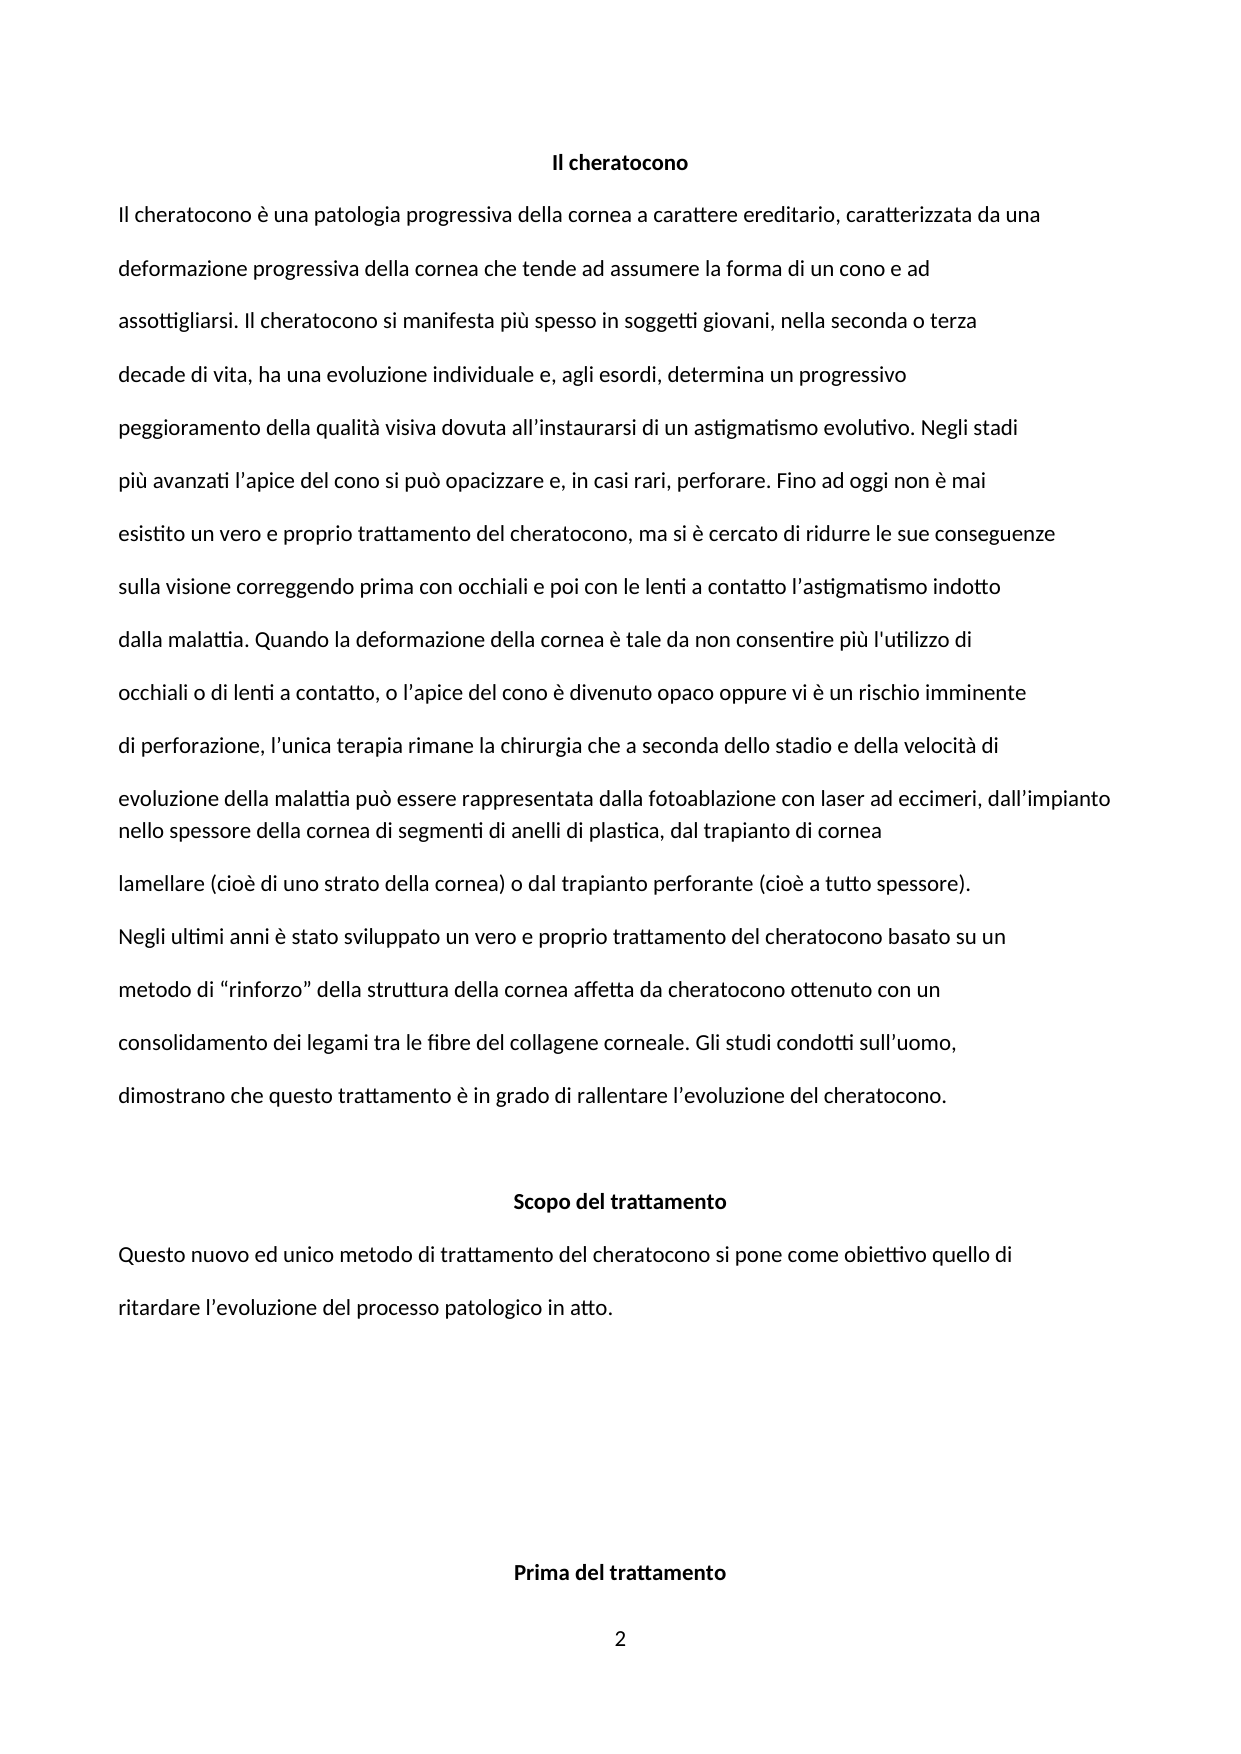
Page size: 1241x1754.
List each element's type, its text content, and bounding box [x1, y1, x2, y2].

text Il cheratocono [118, 148, 1122, 176]
text assottigliarsi. Il cheratocono si manifesta più spesso in soggetti giovani, nella seconda o terza [118, 307, 1122, 335]
text dimostrano che questo trattamento è in grado di rallentare l’evoluzione del cheratocono. [118, 1081, 1122, 1109]
text decade di vita, ha una evoluzione individuale e, agli esordi, determina un progressivo [118, 360, 1122, 388]
text Negli ultimi anni è stato sviluppato un vero e proprio trattamento del cheratocono basato su un [118, 922, 1122, 950]
text Il cheratocono è una patologia progressiva della cornea a carattere ereditario, caratterizzata da una [118, 201, 1122, 229]
text metodo di “rinforzo” della struttura della cornea affetta da cheratocono ottenuto con un [118, 975, 1122, 1003]
text lamellare (cioè di uno strato della cornea) o dal trapianto perforante (cioè a tutto spessore). [118, 869, 1122, 897]
text Scopo del trattamento [118, 1187, 1122, 1215]
text peggioramento della qualità visiva dovuta all’instaurarsi di un astigmatismo evolutivo. Negli stadi [118, 413, 1122, 441]
text sulla visione correggendo prima con occhiali e poi con le lenti a contatto l’astigmatismo indotto [118, 572, 1122, 600]
text esistito un vero e proprio trattamento del cheratocono, ma si è cercato di ridurre le sue conseguenze [118, 519, 1122, 547]
text più avanzati l’apice del cono si può opacizzare e, in casi rari, perforare. Fino ad oggi non è mai [118, 466, 1122, 494]
text di perforazione, l’unica terapia rimane la chirurgia che a seconda dello stadio e della velocità di [118, 731, 1122, 759]
text Questo nuovo ed unico metodo di trattamento del cheratocono si pone come obiettivo quello di [118, 1240, 1122, 1268]
text Prima del trattamento [118, 1558, 1122, 1586]
text deformazione progressiva della cornea che tende ad assumere la forma di un cono e ad [118, 254, 1122, 282]
text dalla malattia. Quando la deformazione della cornea è tale da non consentire più l'utilizzo di [118, 625, 1122, 653]
text consolidamento dei legami tra le fibre del collagene corneale. Gli studi condotti sull’uomo, [118, 1028, 1122, 1056]
text ritardare l’evoluzione del processo patologico in atto. [118, 1293, 1122, 1321]
text evoluzione della malattia può essere rappresentata dalla fotoablazione con laser ad eccimeri, dall’impianto nello spessore della cornea di segmenti di anelli di plastica, dal trapianto di cornea [118, 784, 1122, 844]
text occhiali o di lenti a contatto, o l’apice del cono è divenuto opaco oppure vi è un rischio imminente [118, 678, 1122, 706]
